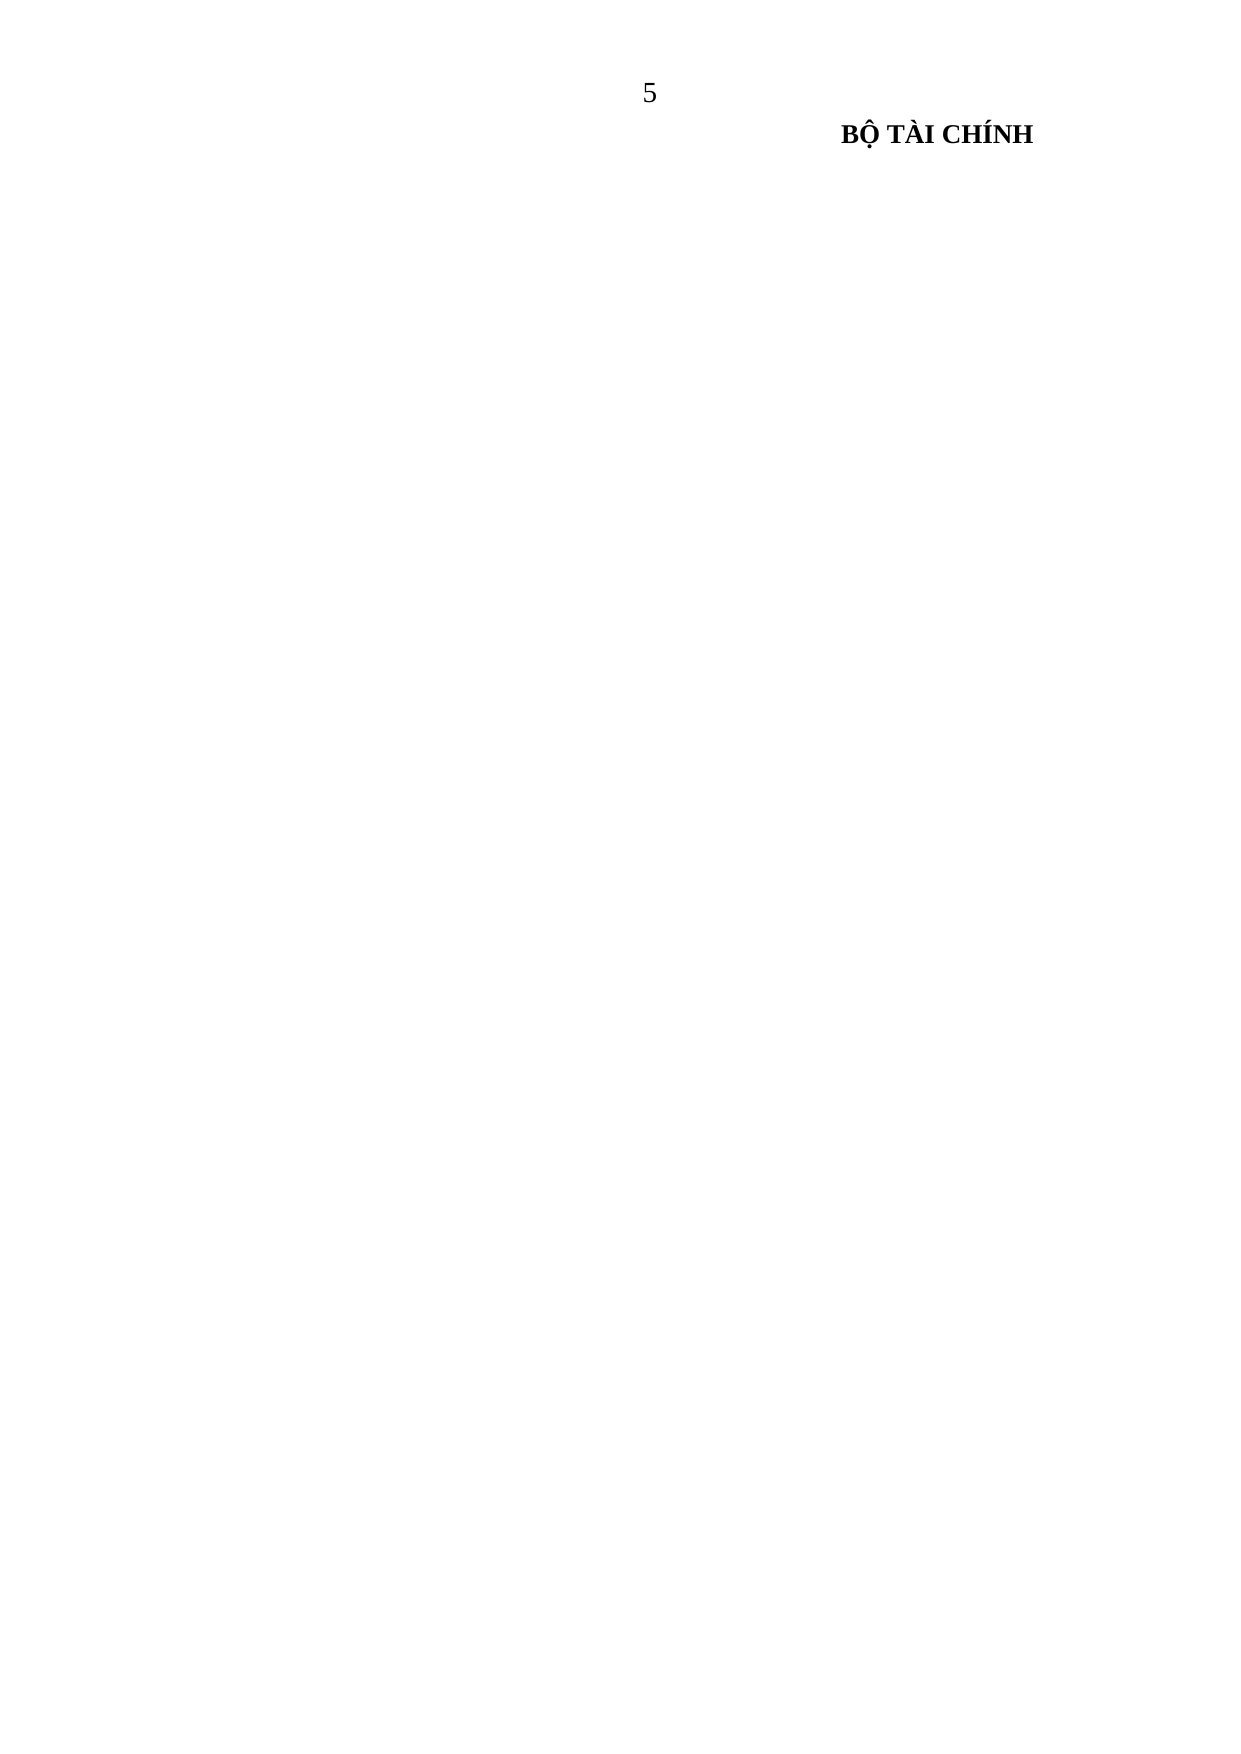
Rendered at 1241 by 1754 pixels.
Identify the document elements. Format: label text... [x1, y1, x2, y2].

text BỘ TÀI CHÍNH [177, 118, 1033, 149]
